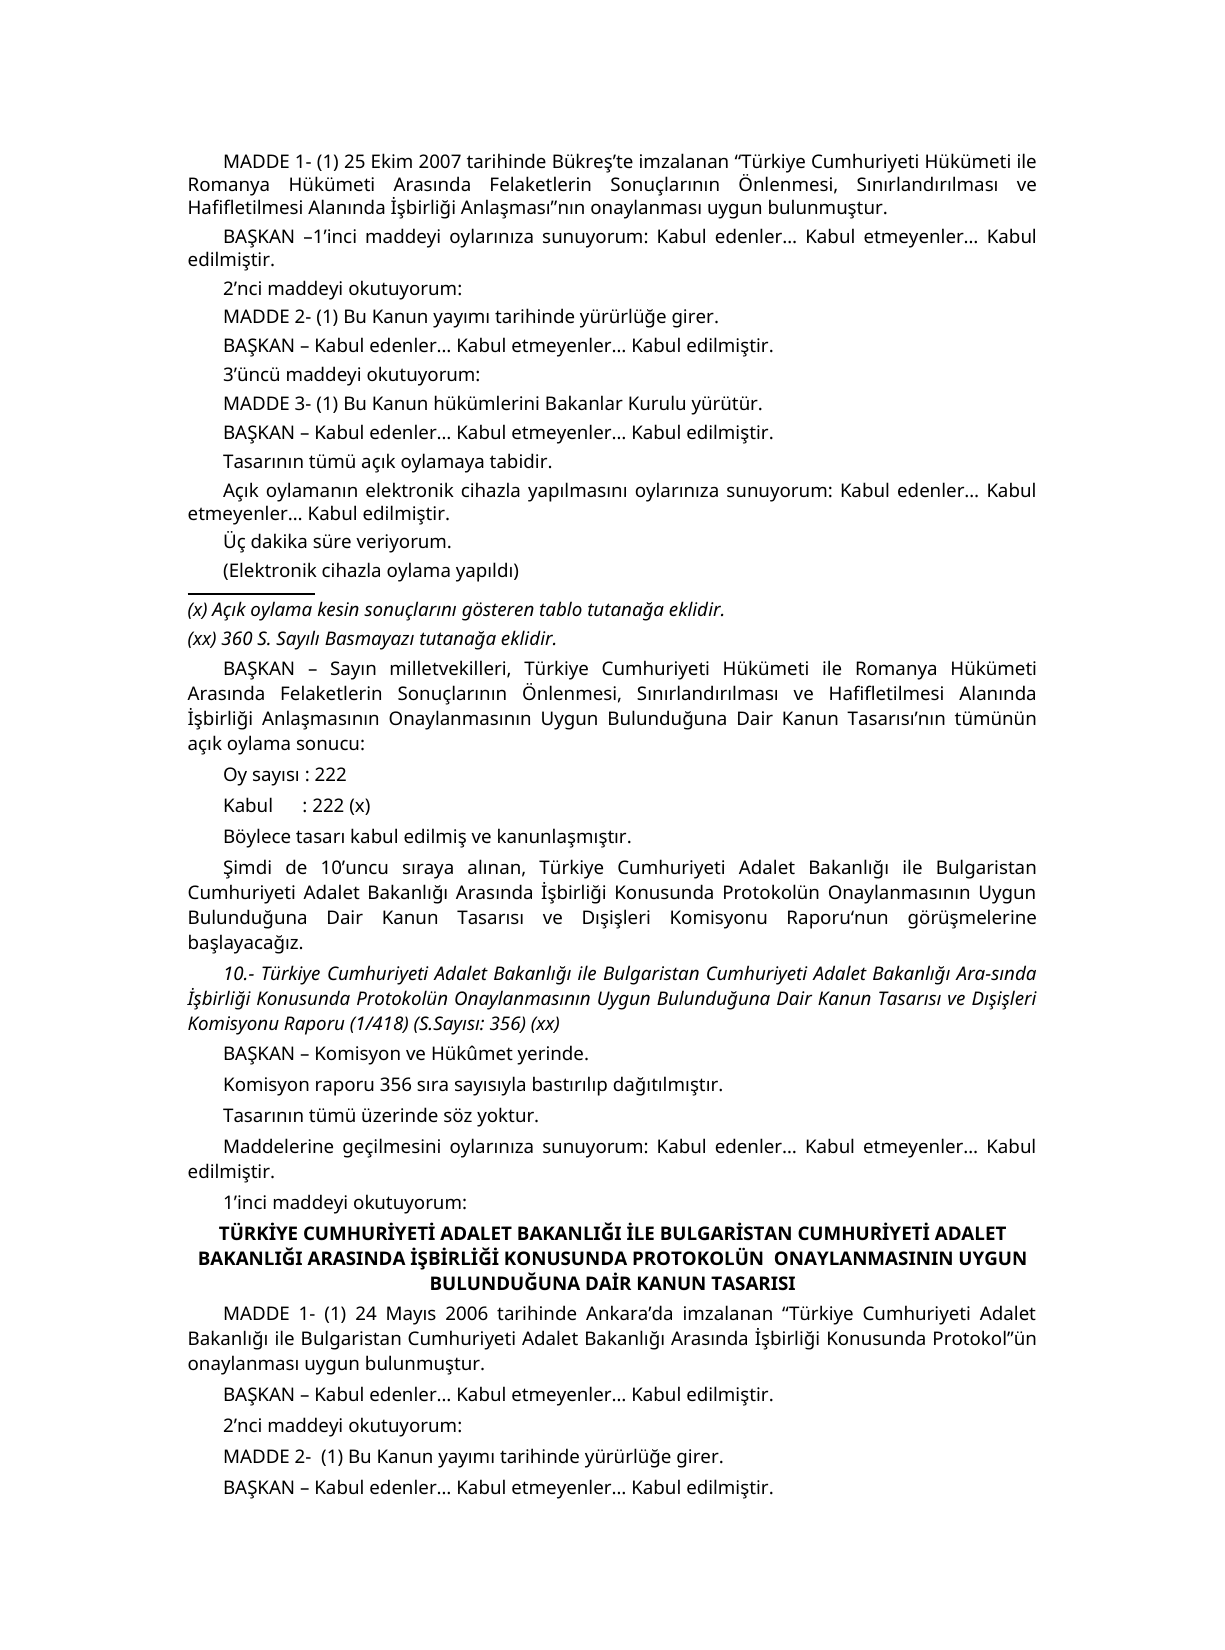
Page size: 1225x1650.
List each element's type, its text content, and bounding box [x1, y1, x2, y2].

text Komisyon raporu 356 sıra sayısıyla bastırılıp dağıtılmıştır. [187, 1072, 1037, 1097]
text MADDE 1- (1) 24 Mayıs 2006 tarihinde Ankara’da imzalanan “Türkiye Cumhuriyeti Adalet Bakanlığı ile Bulgaristan Cumhuriyeti Adalet Bakanlığı Arasında İşbirliği Konusunda Protokol”ün onaylanması uygun bulunmuştur. [187, 1301, 1037, 1376]
text 3’üncü maddeyi okutuyorum: [187, 363, 1037, 386]
text 10.- Türkiye Cumhuriyeti Adalet Bakanlığı ile Bulgaristan Cumhuriyeti Adalet Bakanlığı Ara-sında İşbirliği Konusunda Protokolün Onaylanmasının Uygun Bulunduğuna Dair Kanun Tasarısı ve Dışişleri Komisyonu Raporu (1/418) (S.Sayısı: 356) (xx) [187, 960, 1037, 1035]
text MADDE 2- (1) Bu Kanun yayımı tarihinde yürürlüğe girer. [187, 1443, 1037, 1468]
text Kabul : 222 (x) [187, 792, 1037, 817]
text MADDE 2- (1) Bu Kanun yayımı tarihinde yürürlüğe girer. [187, 306, 1037, 329]
text BAŞKAN – Sayın milletvekilleri, Türkiye Cumhuriyeti Hükümeti ile Romanya Hükümeti Arasında Felaketlerin Sonuçlarının Önlenmesi, Sınırlandırılması ve Hafifletilmesi Alanında İşbirliği Anlaşmasının Onaylanmasının Uygun Bulunduğuna Dair Kanun Tasarısı’nın tümünün açık oylama sonucu: [187, 656, 1037, 756]
text BAŞKAN – Kabul edenler… Kabul etmeyenler… Kabul edilmiştir. [187, 421, 1037, 444]
text 1’inci maddeyi okutuyorum: [187, 1189, 1037, 1214]
text BAŞKAN – Kabul edenler… Kabul etmeyenler… Kabul edilmiştir. [187, 334, 1037, 357]
text 2’nci maddeyi okutuyorum: [187, 1412, 1037, 1437]
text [187, 1474, 1037, 1499]
text MADDE 1- (1) 25 Ekim 2007 tarihinde Bükreş’te imzalanan “Türkiye Cumhuriyeti Hükümeti ile Romanya Hükümeti Arasında Felaketlerin Sonuçlarının Önlenmesi, Sınırlandırılması ve Hafifletilmesi Alanında İşbirliği Anlaşması”nın onaylanması uygun bulunmuştur. [187, 150, 1037, 219]
text MADDE 3- (1) Bu Kanun hükümlerini Bakanlar Kurulu yürütür. [187, 392, 1037, 415]
text Açık oylamanın elektronik cihazla yapılmasını oylarınıza sunuyorum: Kabul edenler… Kabul etmeyenler… Kabul edilmiştir. [187, 479, 1037, 525]
text (xx) 360 S. Sayılı Basmayazı tutanağa eklidir. [187, 627, 1037, 650]
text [187, 1382, 1037, 1407]
text Şimdi de 10’uncu sıraya alınan, Türkiye Cumhuriyeti Adalet Bakanlığı ile Bulgaristan Cumhuriyeti Adalet Bakanlığı Arasında İşbirliği Konusunda Protokolün Onaylanmasının Uygun Bulunduğuna Dair Kanun Tasarısı ve Dışişleri Komisyonu Raporu‘nun görüşmelerine başlayacağız. [187, 854, 1037, 954]
text (Elektronik cihazla oylama yapıldı) [187, 559, 1037, 582]
text Oy sayısı : 222 [187, 762, 1037, 787]
text Üç dakika süre veriyorum. [187, 531, 1037, 554]
text Böylece tasarı kabul edilmiş ve kanunlaşmıştır. [187, 823, 1037, 848]
text Tasarının tümü açık oylamaya tabidir. [187, 450, 1037, 473]
text (x) Açık oylama kesin sonuçlarını gösteren tablo tutanağa eklidir. [187, 598, 1037, 621]
text TÜRKİYE CUMHURİYETİ ADALET BAKANLIĞI İLE BULGARİSTAN CUMHURİYETİ ADALET BAKANLIĞI ARASINDA İŞBİRLİĞİ KONUSUNDA PROTOKOLÜN ONAYLANMASININ UYGUN BULUNDUĞUNA DAİR KANUN TASARISI [187, 1220, 1037, 1295]
text BAŞKAN –1’inci maddeyi oylarınıza sunuyorum: Kabul edenler… Kabul etmeyenler… Kabul edilmiştir. [187, 225, 1037, 271]
text Tasarının tümü üzerinde söz yoktur. [187, 1102, 1037, 1127]
text Maddelerine geçilmesini oylarınıza sunuyorum: Kabul edenler… Kabul etmeyenler… Kabul edilmiştir. [187, 1133, 1037, 1183]
text BAŞKAN – Komisyon ve Hükûmet yerinde. [187, 1041, 1037, 1066]
text 2’nci maddeyi okutuyorum: [187, 277, 1037, 300]
